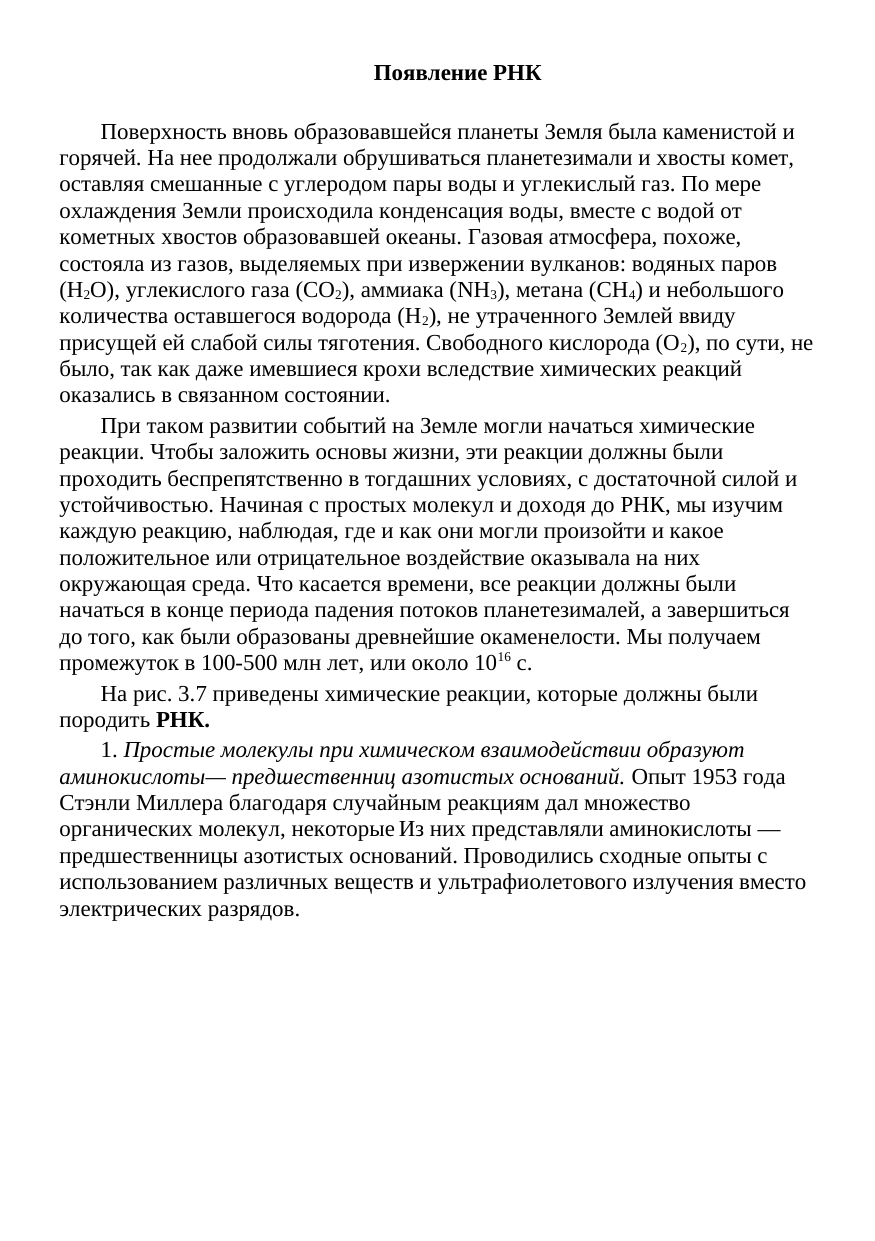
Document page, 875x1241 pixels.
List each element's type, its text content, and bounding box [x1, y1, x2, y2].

text При таком развитии событий на Земле могли начаться химические реакции. Чтобы заложить основы жизни, эти реакции должны были проходить беспрепятственно в тогдашних условиях, с достаточной силой и устойчивостью. Начиная с простых молекул и доходя до РНК, мы изучим каждую реакцию, наблюдая, где и как они могли произойти и какое положительное или отрицательное воздействие оказывала на них окружающая среда. Что касается времени, все реакции должны были начаться в конце периода падения потоков планетезималей, а завершиться до того, как были образованы древнейшие окаменелости. Мы получаем промежуток в 100-500 млн лет, или около 1016 с. [59, 412, 815, 675]
text На рис. 3.7 приведены химические реакции, которые должны были породить РНК. [59, 679, 815, 732]
text Поверхность вновь образовавшейся планеты Земля была каменистой и горячей. На нее продолжали обрушиваться планетезимали и хвосты комет, оставляя смешанные с углеродом пары воды и углекислый газ. По мере охлаждения Земли происходила конденсация воды, вместе с водой от кометных хвостов образовавшей океаны. Газовая атмосфера, похоже, состояла из газов, выделяемых при извержении вулканов: водяных паров (Н2О), углекислого газа (СО2), аммиака (NH3), метана (СН4) и небольшого количества оставшегося водорода (Н2), не утраченного Землей ввиду присущей ей слабой силы тяготения. Свободного кислорода (О2), по сути, не было, так как даже имевшиеся крохи вследствие химических реакций оказались в связанном состоянии. [59, 118, 815, 408]
text 1. Простые молекулы при химическом взаимодействии образуют аминокислоты— предшественниц азотистых оснований. Опыт 1953 года Стэнли Миллера благодаря случайным реакциям дал множество органических молекул, некоторые Из них представляли аминокислоты — предшественницы азотистых оснований. Проводились сходные опыты с использованием различных веществ и ультрафиолетового излучения вместо электрических разрядов. [59, 736, 815, 921]
text Появление РНК [59, 59, 815, 85]
